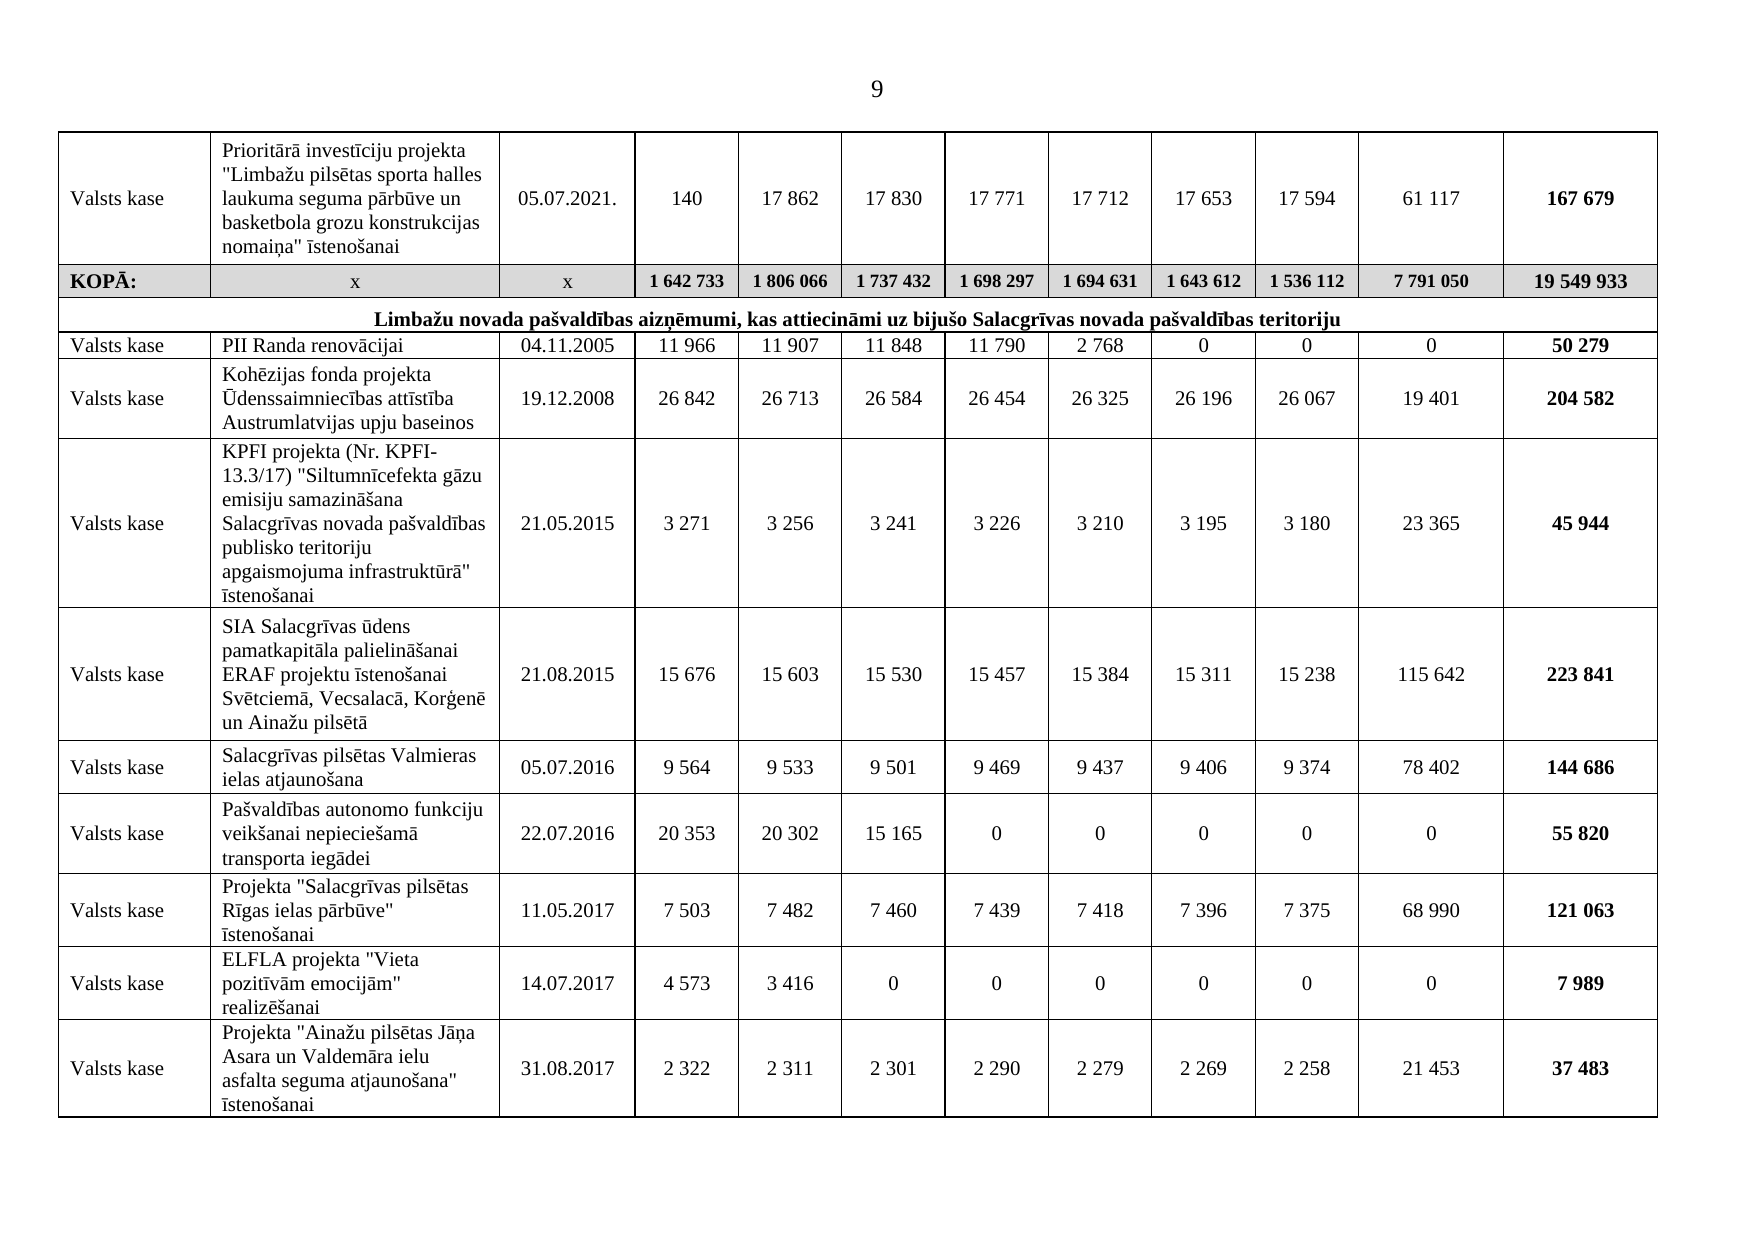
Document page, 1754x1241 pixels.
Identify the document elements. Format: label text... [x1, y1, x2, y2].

table_cell 7 482 [739, 874, 841, 946]
table_cell 7 791 050 [1359, 265, 1503, 297]
table_cell 0 [1359, 794, 1503, 873]
table_cell 3 416 [739, 947, 841, 1019]
table_cell Valsts kase [59, 794, 210, 873]
table_cell KPFI projekta (Nr. KPFI-13.3/17) "Siltumnīcefekta gāzu emisiju samazināšana Salacgrīvas novada pašvaldības publisko teritoriju apgaismojuma infrastruktūrā" īstenošanai [211, 439, 499, 607]
table_cell 20 302 [739, 794, 841, 873]
table_cell x [500, 265, 634, 297]
table_cell Valsts kase [59, 1020, 210, 1116]
table_cell 0 [1256, 947, 1358, 1019]
table_cell 0 [1152, 333, 1255, 358]
table_cell 0 [1049, 947, 1151, 1019]
table_cell 121 063 [1504, 874, 1657, 946]
table_cell Valsts kase [59, 333, 210, 358]
table_cell 26 196 [1152, 359, 1255, 438]
table_cell SIA Salacgrīvas ūdens pamatkapitāla palielināšanai ERAF projektu īstenošanai Svētciemā, Vecsalacā, Korģenē un Ainažu pilsētā [211, 608, 499, 740]
table_cell 17 653 [1152, 133, 1255, 264]
table_cell 17 771 [946, 133, 1048, 264]
table_cell 9 374 [1256, 741, 1358, 793]
table_cell Valsts kase [59, 741, 210, 793]
table_cell 0 [1256, 794, 1358, 873]
table_cell 17 594 [1256, 133, 1358, 264]
table_cell 26 067 [1256, 359, 1358, 438]
table_cell Valsts kase [59, 947, 210, 1019]
table_cell Valsts kase [59, 133, 210, 264]
table_cell 0 [1152, 794, 1255, 873]
table_cell 15 603 [739, 608, 841, 740]
table_cell 2 279 [1049, 1020, 1151, 1116]
table_cell 11 790 [946, 333, 1048, 358]
table_cell 7 460 [842, 874, 944, 946]
table_cell 7 375 [1256, 874, 1358, 946]
table_cell 17 830 [842, 133, 944, 264]
table_cell 3 256 [739, 439, 841, 607]
table_cell 9 564 [636, 741, 738, 793]
table_cell 26 713 [739, 359, 841, 438]
table_cell 26 454 [946, 359, 1048, 438]
table_cell 78 402 [1359, 741, 1503, 793]
table_cell 15 384 [1049, 608, 1151, 740]
table_cell 2 301 [842, 1020, 944, 1116]
table_cell 55 820 [1504, 794, 1657, 873]
table_cell 7 396 [1152, 874, 1255, 946]
table_cell 22.07.2016 [500, 794, 634, 873]
table_cell 15 530 [842, 608, 944, 740]
table_cell 11 907 [739, 333, 841, 358]
table_cell 19.12.2008 [500, 359, 634, 438]
table_cell ELFLA projekta "Vieta pozitīvām emocijām" realizēšanai [211, 947, 499, 1019]
table_cell 11.05.2017 [500, 874, 634, 946]
table_cell 7 418 [1049, 874, 1151, 946]
table_cell 2 258 [1256, 1020, 1358, 1116]
table_cell 7 503 [636, 874, 738, 946]
table_cell 20 353 [636, 794, 738, 873]
table_cell Limbažu novada pašvaldības aizņēmumi, kas attiecināmi uz bijušo Salacgrīvas novada pašvaldības teritoriju [59, 298, 1657, 331]
table_cell 14.07.2017 [500, 947, 634, 1019]
table_cell 15 238 [1256, 608, 1358, 740]
table_cell 26 325 [1049, 359, 1151, 438]
table_cell 26 842 [636, 359, 738, 438]
table_cell 7 989 [1504, 947, 1657, 1019]
table_cell 1 694 631 [1049, 265, 1151, 297]
table_cell 3 226 [946, 439, 1048, 607]
table_cell 37 483 [1504, 1020, 1657, 1116]
table_cell 1 536 112 [1256, 265, 1358, 297]
table_cell 9 533 [739, 741, 841, 793]
table_cell Prioritārā investīciju projekta "Limbažu pilsētas sporta halles laukuma seguma pārbūve un basketbola grozu konstrukcijas nomaiņa" īstenošanai [211, 133, 499, 264]
table_cell 0 [946, 947, 1048, 1019]
table_cell Valsts kase [59, 359, 210, 438]
table_cell 26 584 [842, 359, 944, 438]
table_cell 50 279 [1504, 333, 1657, 358]
table_cell 1 806 066 [739, 265, 841, 297]
table_cell 23 365 [1359, 439, 1503, 607]
table_cell 04.11.2005 [500, 333, 634, 358]
table_cell Salacgrīvas pilsētas Valmieras ielas atjaunošana [211, 741, 499, 793]
table_cell 1 642 733 [636, 265, 738, 297]
table_cell 0 [1049, 794, 1151, 873]
table_cell 0 [1359, 947, 1503, 1019]
table_cell 3 180 [1256, 439, 1358, 607]
table_cell 05.07.2016 [500, 741, 634, 793]
table_cell 15 165 [842, 794, 944, 873]
table_cell 204 582 [1504, 359, 1657, 438]
table_cell 61 117 [1359, 133, 1503, 264]
table_cell 3 195 [1152, 439, 1255, 607]
table_cell 17 862 [739, 133, 841, 264]
table_cell 2 311 [739, 1020, 841, 1116]
table_cell Valsts kase [59, 439, 210, 607]
table_cell 9 501 [842, 741, 944, 793]
table_cell 9 469 [946, 741, 1048, 793]
table_cell 05.07.2021. [500, 133, 634, 264]
table_cell 15 311 [1152, 608, 1255, 740]
table_cell PII Randa renovācijai [211, 333, 499, 358]
table_cell Valsts kase [59, 608, 210, 740]
table_cell Projekta "Ainažu pilsētas Jāņa Asara un Valdemāra ielu asfalta seguma atjaunošana" īstenošanai [211, 1020, 499, 1116]
table_cell Kohēzijas fonda projekta Ūdenssaimniecības attīstība Austrumlatvijas upju baseinos [211, 359, 499, 438]
table_cell 144 686 [1504, 741, 1657, 793]
table_cell 19 549 933 [1504, 265, 1657, 297]
table_cell 223 841 [1504, 608, 1657, 740]
table_cell 31.08.2017 [500, 1020, 634, 1116]
table_cell 0 [1152, 947, 1255, 1019]
table_cell 1 643 612 [1152, 265, 1255, 297]
table_cell 0 [1359, 333, 1503, 358]
table_cell 21.08.2015 [500, 608, 634, 740]
table_cell Pašvaldības autonomo funkciju veikšanai nepieciešamā transporta iegādei [211, 794, 499, 873]
table_cell 7 439 [946, 874, 1048, 946]
table_cell 19 401 [1359, 359, 1503, 438]
table_cell 2 269 [1152, 1020, 1255, 1116]
table_cell 4 573 [636, 947, 738, 1019]
table_cell 1 698 297 [946, 265, 1048, 297]
table_cell 2 768 [1049, 333, 1151, 358]
table_cell 21.05.2015 [500, 439, 634, 607]
table_cell 17 712 [1049, 133, 1151, 264]
table_cell 3 210 [1049, 439, 1151, 607]
table_cell 115 642 [1359, 608, 1503, 740]
table_cell Valsts kase [59, 874, 210, 946]
table_cell 3 271 [636, 439, 738, 607]
table_cell 2 290 [946, 1020, 1048, 1116]
table_cell Projekta "Salacgrīvas pilsētas Rīgas ielas pārbūve" īstenošanai [211, 874, 499, 946]
table_cell 9 406 [1152, 741, 1255, 793]
table_cell 45 944 [1504, 439, 1657, 607]
table_cell 9 437 [1049, 741, 1151, 793]
table_cell 0 [842, 947, 944, 1019]
table_cell x [211, 265, 499, 297]
table_cell 21 453 [1359, 1020, 1503, 1116]
table_cell 0 [1256, 333, 1358, 358]
table_cell 3 241 [842, 439, 944, 607]
table_cell KOPĀ: [59, 265, 210, 297]
table_cell 68 990 [1359, 874, 1503, 946]
table_cell 140 [636, 133, 738, 264]
table_cell 15 457 [946, 608, 1048, 740]
table_cell 0 [946, 794, 1048, 873]
table_cell 167 679 [1504, 133, 1657, 264]
table_cell 11 848 [842, 333, 944, 358]
table_cell 1 737 432 [842, 265, 944, 297]
table_cell 15 676 [636, 608, 738, 740]
table_cell 2 322 [636, 1020, 738, 1116]
table_cell 11 966 [636, 333, 738, 358]
